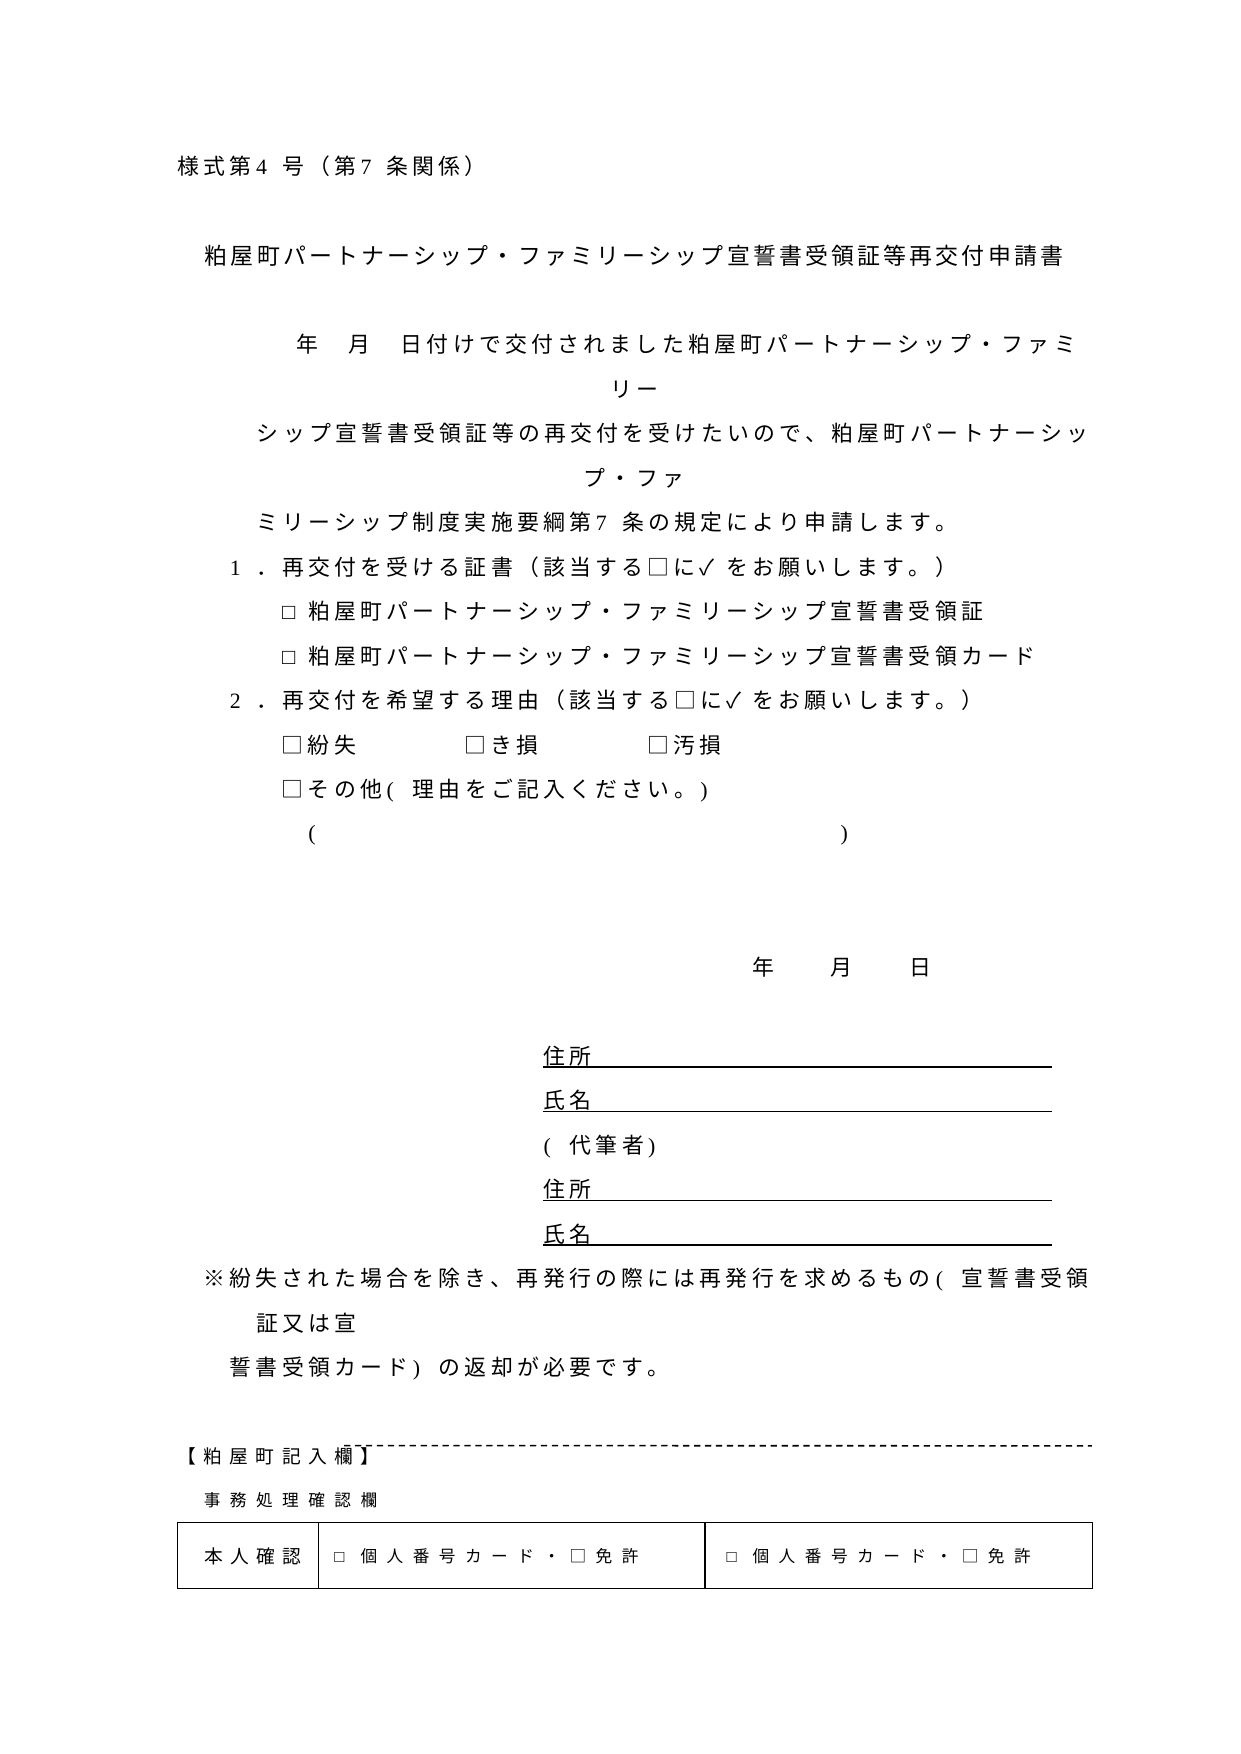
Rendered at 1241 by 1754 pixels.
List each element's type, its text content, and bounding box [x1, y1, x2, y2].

text □紛失 □き損 □汚損 [177, 721, 1095, 766]
text 誓書受領カード)の返却が必要です。 [221, 1344, 1095, 1388]
text ミリーシップ制度実施要綱第7条の規定により申請します。 [177, 499, 1095, 543]
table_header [319, 1523, 704, 1588]
table_header 本人確認書類 [178, 1523, 318, 1588]
text 住所 [440, 1166, 1095, 1211]
text 粕屋町パートナーシップ・ファミリーシップ宣誓書受領証等再交付申請書 [177, 232, 1095, 276]
text 事務処理確認欄 [177, 1477, 1095, 1522]
text シップ宣誓書受領証等の再交付を受けたいので、粕屋町パートナーシップ・ファ [177, 410, 1095, 499]
text 氏名 [440, 1077, 1095, 1122]
text 【粕屋町記入欄】 [177, 1433, 1095, 1477]
text 年 月 日付けで交付されました粕屋町パートナーシップ・ファミリー [177, 321, 1095, 410]
text 様式第4号（第7条関係） [177, 143, 1095, 187]
text □粕屋町パートナーシップ・ファミリーシップ宣誓書受領カード [177, 632, 1095, 677]
text (代筆者) [440, 1122, 1095, 1166]
text □その他(理由をご記入ください。) [177, 766, 1095, 810]
text 1．再交付を受ける証書（該当する□に✓をお願いします。） [177, 543, 1095, 588]
text ( ) [177, 810, 1095, 855]
text 氏名 [440, 1211, 1095, 1255]
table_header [706, 1523, 1092, 1588]
text 住所 [440, 1033, 1095, 1077]
text ※紛失された場合を除き、再発行の際には再発行を求めるもの(宣誓書受領証又は宣 [177, 1255, 1095, 1344]
text 2．再交付を希望する理由（該当する□に✓をお願いします。） [177, 677, 1095, 721]
text 年 月 日 [177, 944, 1095, 988]
text □粕屋町パートナーシップ・ファミリーシップ宣誓書受領証 [177, 588, 1095, 632]
